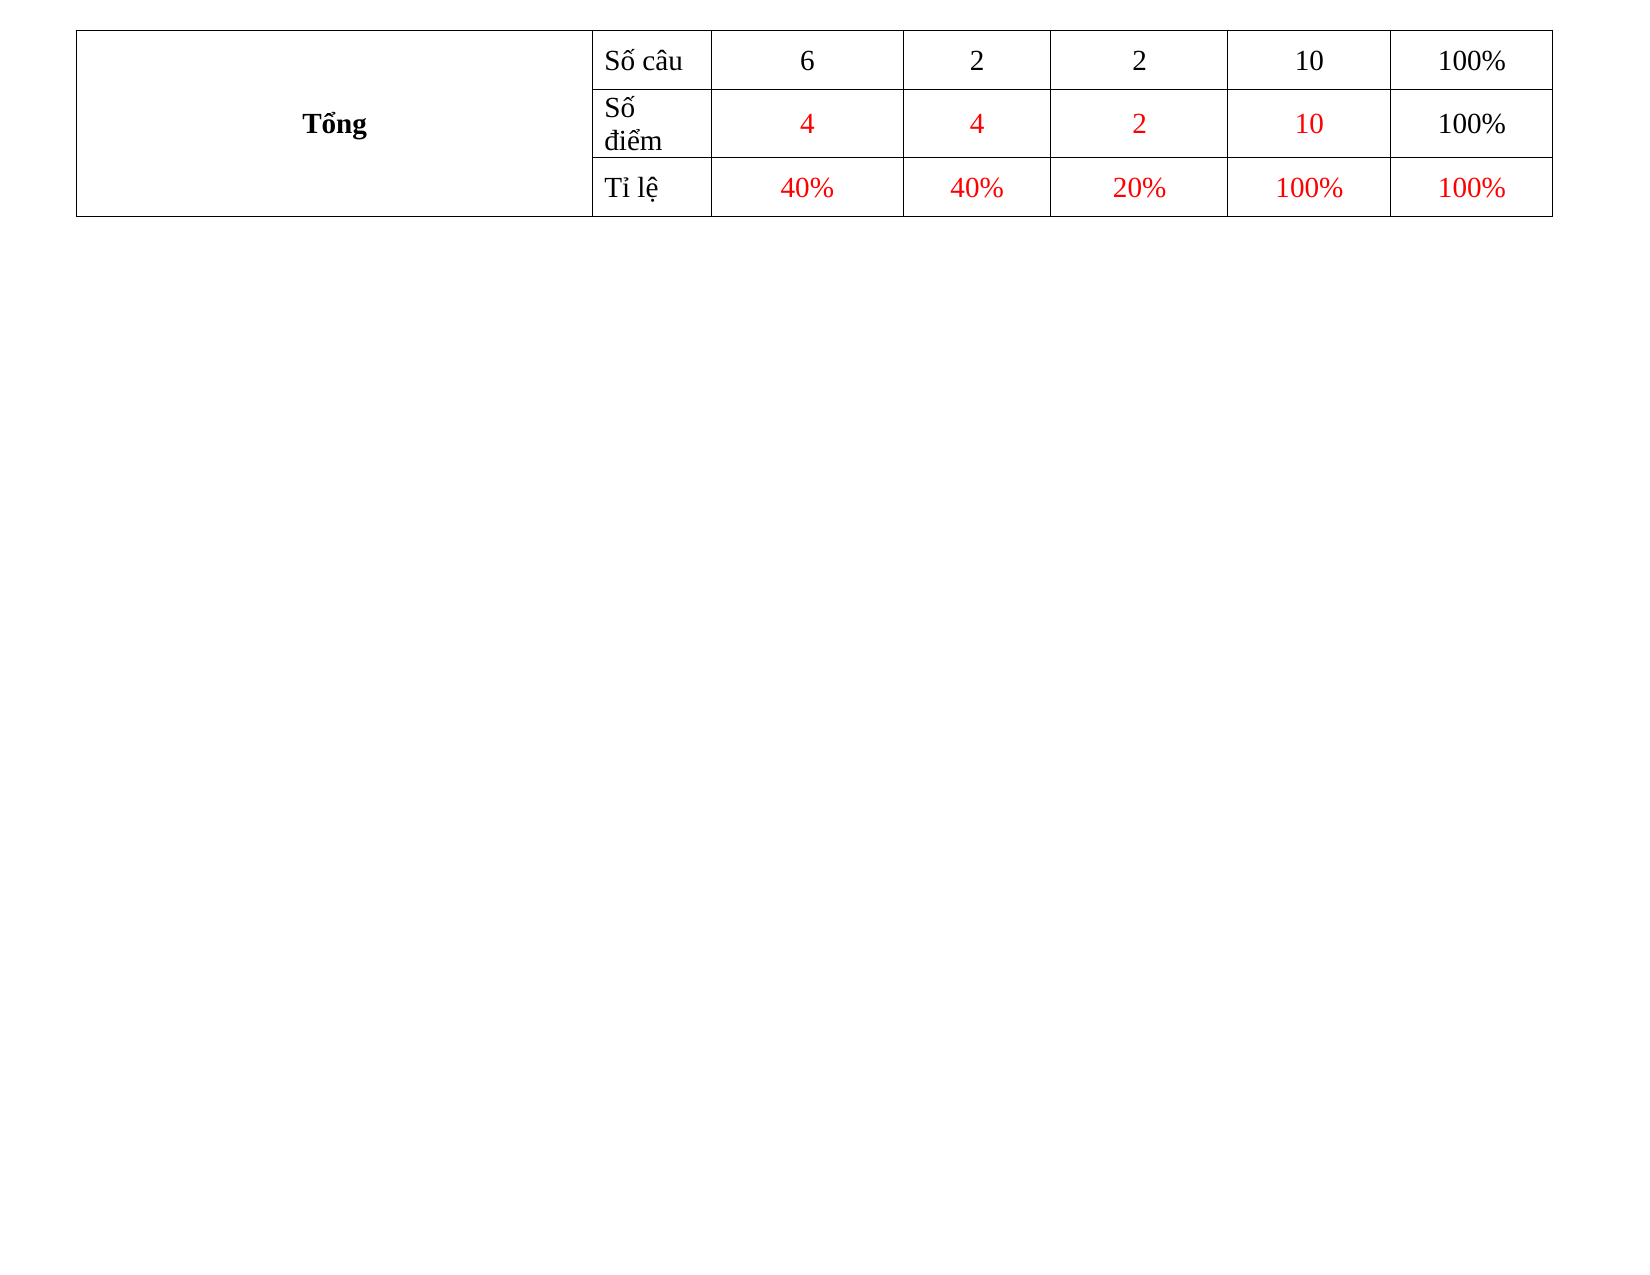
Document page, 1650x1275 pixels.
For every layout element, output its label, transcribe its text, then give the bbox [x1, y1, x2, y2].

table_cell 10 [1228, 31, 1390, 89]
table_cell 20% [1051, 158, 1227, 216]
table_cell Số câu [593, 31, 711, 89]
table_cell 100% [1228, 158, 1390, 216]
table_cell 4 [712, 90, 903, 157]
table_cell 2 [1051, 90, 1227, 157]
table_cell 4 [904, 90, 1050, 157]
table_cell 6 [712, 31, 903, 89]
table_cell 40% [712, 158, 903, 216]
table_cell 100% [1391, 158, 1552, 216]
table_cell 100% [1391, 31, 1552, 89]
table_cell 40% [904, 158, 1050, 216]
table_cell 2 [1051, 31, 1227, 89]
table_cell Số điểm [593, 90, 711, 157]
table_cell 100% [1391, 90, 1552, 157]
table_cell Tổng [77, 31, 592, 216]
table_cell 10 [1228, 90, 1390, 157]
table_cell 2 [904, 31, 1050, 89]
table_cell Tỉ lệ [593, 158, 711, 216]
